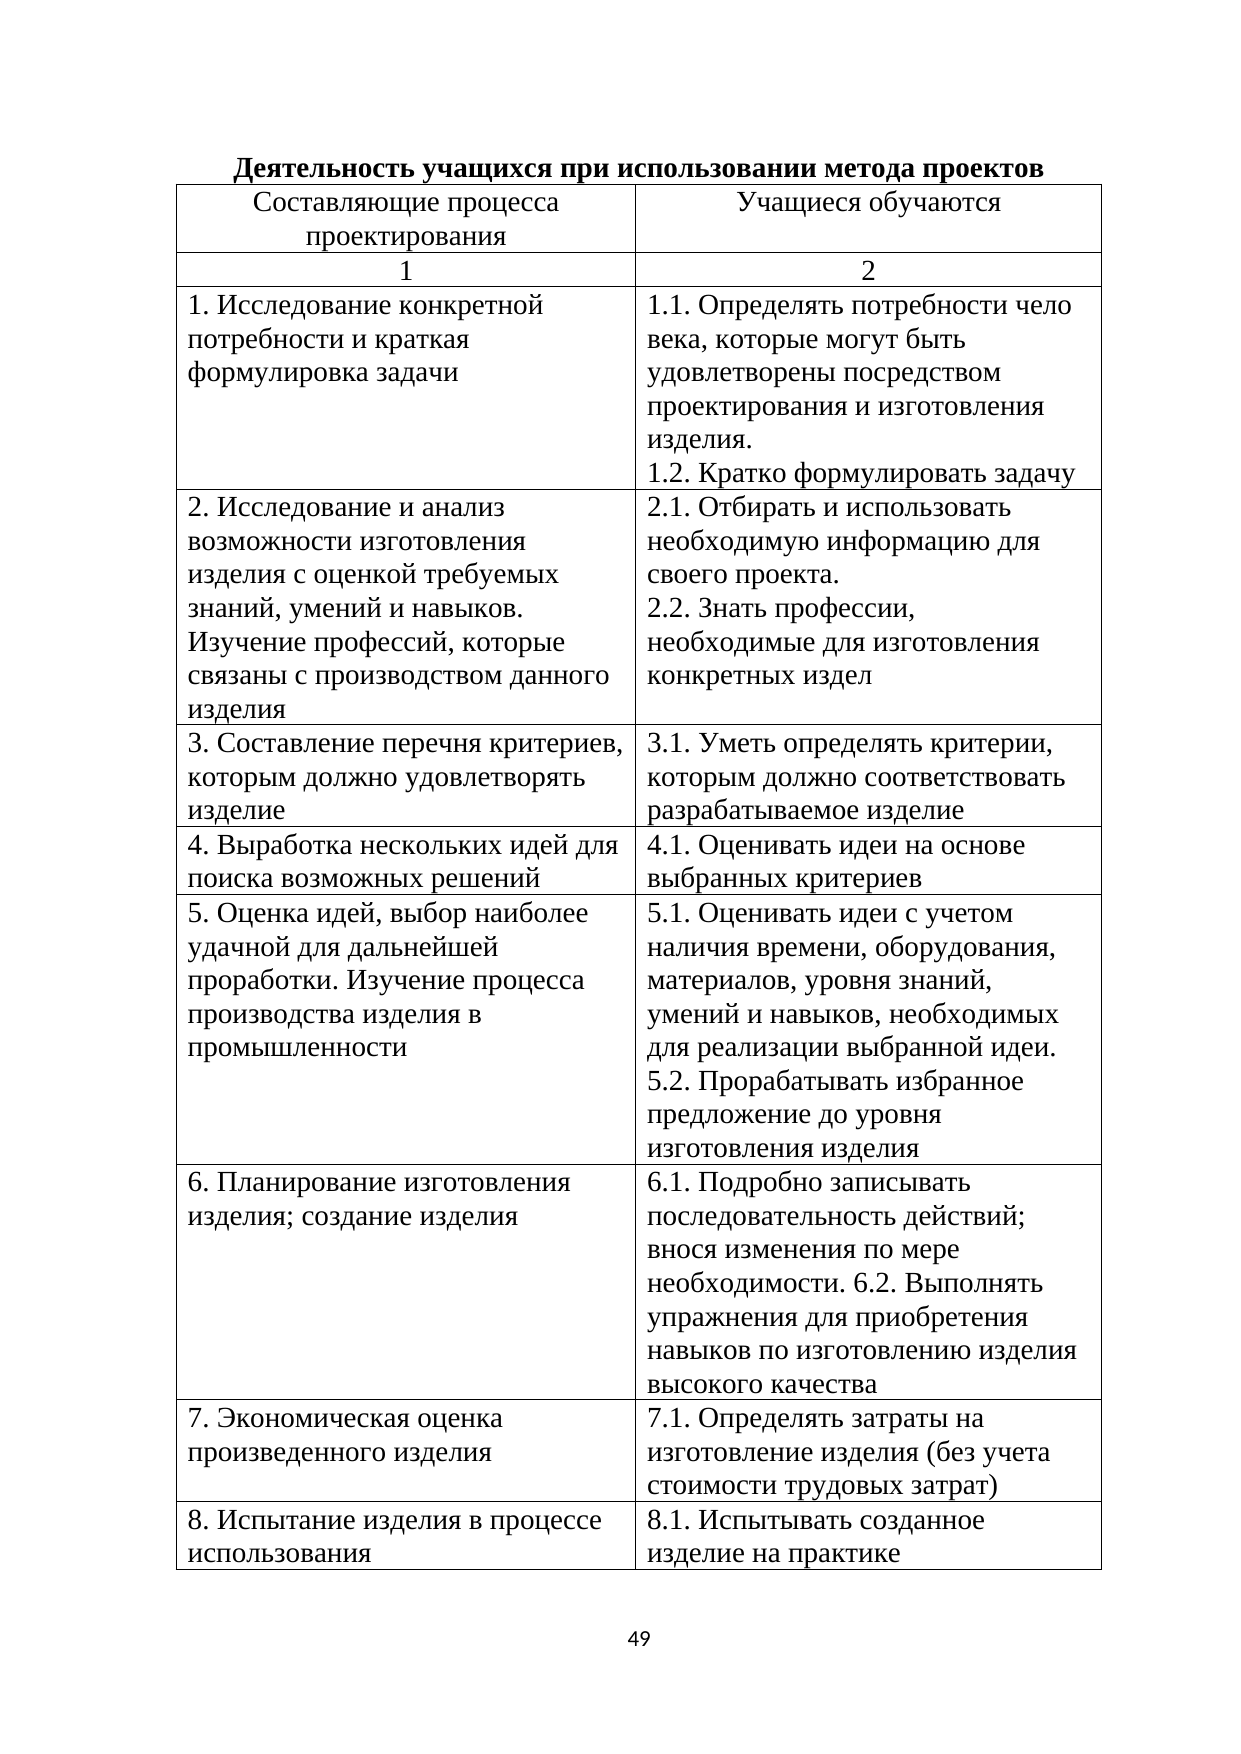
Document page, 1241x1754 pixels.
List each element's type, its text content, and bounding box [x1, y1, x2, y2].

table_cell 3.1. Уметь определять критерии, которым должно соответствовать разрабатываемое изделие [636, 725, 1101, 826]
table_cell 1 [177, 253, 635, 286]
table_cell 3. Составление перечня критериев, которым должно удовлетворять изделие [177, 725, 635, 826]
table_cell 6.1. Подробно записывать последовательность действий; внося изменения по мере необходимости. 6.2. Выполнять упражнения для приобретения навыков по изготовлению изделия высокого качества [636, 1165, 1101, 1399]
table_cell 5.1. Оценивать идеи с учетом наличия времени, оборудования, материалов, уровня знаний, умений и навыков, необходимых для реализации выбранной идеи. 5.2. Прорабатывать избранное предложение до уровня изготовления изделия [636, 895, 1101, 1163]
table_cell 8. Испытание изделия в процессе использования [177, 1502, 635, 1569]
table_cell 5. Оценка идей, выбор наиболее удачной для дальнейшей проработки. Изучение процесса производства изделия в промышленности [177, 895, 635, 1163]
table_cell 4. Выработка нескольких идей для поиска возможных решений [177, 827, 635, 894]
table_cell 4.1. Оценивать идеи на основе выбранных критериев [636, 827, 1101, 894]
table_cell 8.1. Испытывать созданное изделие на практике [636, 1502, 1101, 1569]
table_cell 2 [636, 253, 1101, 286]
table_cell 7.1. Определять затраты на изготовление изделия (без учета стоимости трудовых затрат) [636, 1400, 1101, 1501]
table_cell 2. Исследование и анализ возможности изготовления изделия с оценкой требуемых знаний, умений и навыков. Изучение профессий, которые связаны с производством данного изделия [177, 490, 635, 724]
table_cell 2.1. Отбирать и использовать необходимую информацию для своего проекта. 2.2. Знать профессии, необходимые для изготовления конкретных издел [636, 490, 1101, 724]
table_cell 1.1. Определять потребности чело века, которые могут быть удовлетворены посредством проектирования и изготовления изделия. 1.2. Кратко формулировать задачу [636, 287, 1101, 488]
text Деятельность учащихся при использовании метода проектов [187, 150, 1090, 183]
table_cell 7. Экономическая оценка произведенного изделия [177, 1400, 635, 1501]
table_cell 1. Исследование конкретной потребности и краткая формулировка задачи [177, 287, 635, 488]
table_cell 6. Планирование изготовления изделия; создание изделия [177, 1165, 635, 1399]
table_header Составляющие процесса проектирования [177, 185, 635, 252]
table_header Учащиеся обучаются [636, 185, 1101, 252]
